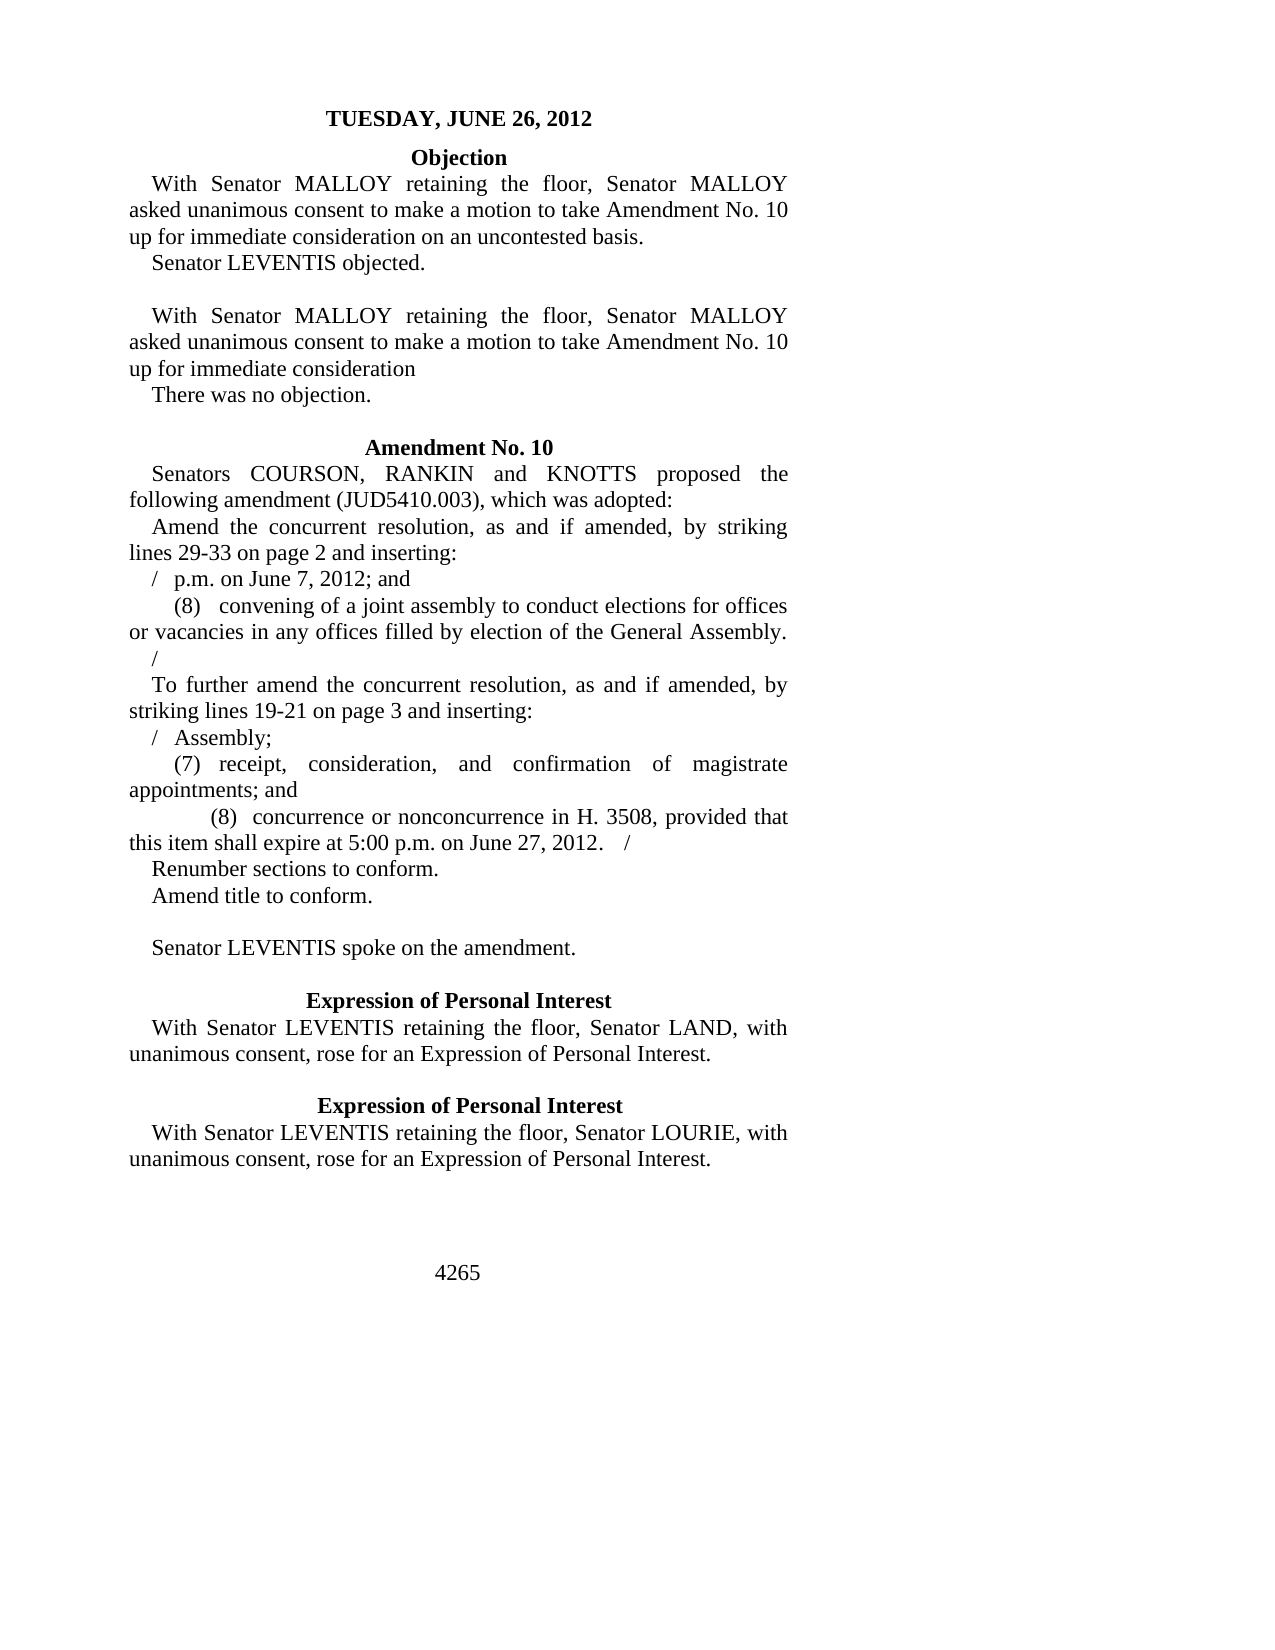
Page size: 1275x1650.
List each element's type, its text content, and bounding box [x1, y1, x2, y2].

text Renumber sections to conform. [129, 855, 789, 882]
text Senator LEVENTIS objected. [129, 249, 789, 276]
text Expression of Personal Interest [129, 987, 789, 1013]
text Objection [129, 144, 789, 170]
text Senators COURSON, RANKIN and KNOTTS proposed the following amendment (JUD5410.003), which was adopted: [129, 460, 789, 513]
text Amend the concurrent resolution, as and if amended, by striking lines 29-33 on page 2 and inserting: [129, 513, 789, 566]
text Senator LEVENTIS spoke on the amendment. [129, 934, 789, 961]
text (7) receipt, consideration, and confirmation of magistrate appointments; and [129, 750, 789, 803]
text / p.m. on June 7, 2012; and [129, 566, 789, 592]
text With Senator MALLOY retaining the floor, Senator MALLOY asked unanimous consent to make a motion to take Amendment No. 10 up for immediate consideration [129, 302, 789, 381]
text Expression of Personal Interest [129, 1093, 789, 1119]
text Amendment No. 10 [129, 434, 789, 460]
text With Senator LEVENTIS retaining the floor, Senator LAND, with unanimous consent, rose for an Expression of Personal Interest. [129, 1013, 789, 1066]
text (8) convening of a joint assembly to conduct elections for offices or vacancies in any offices filled by election of the General Assembly. / [129, 592, 789, 671]
text There was no objection. [129, 381, 789, 407]
text Amend title to conform. [129, 882, 789, 908]
text / Assembly; [129, 724, 789, 750]
text (8) concurrence or nonconcurrence in H. 3508, provided that this item shall expire at 5:00 p.m. on June 27, 2012. / [129, 803, 789, 855]
text To further amend the concurrent resolution, as and if amended, by striking lines 19-21 on page 3 and inserting: [129, 671, 789, 724]
text With Senator LEVENTIS retaining the floor, Senator LOURIE, with unanimous consent, rose for an Expression of Personal Interest. [129, 1119, 789, 1172]
text With Senator MALLOY retaining the floor, Senator MALLOY asked unanimous consent to make a motion to take Amendment No. 10 up for immediate consideration on an uncontested basis. [129, 170, 789, 249]
